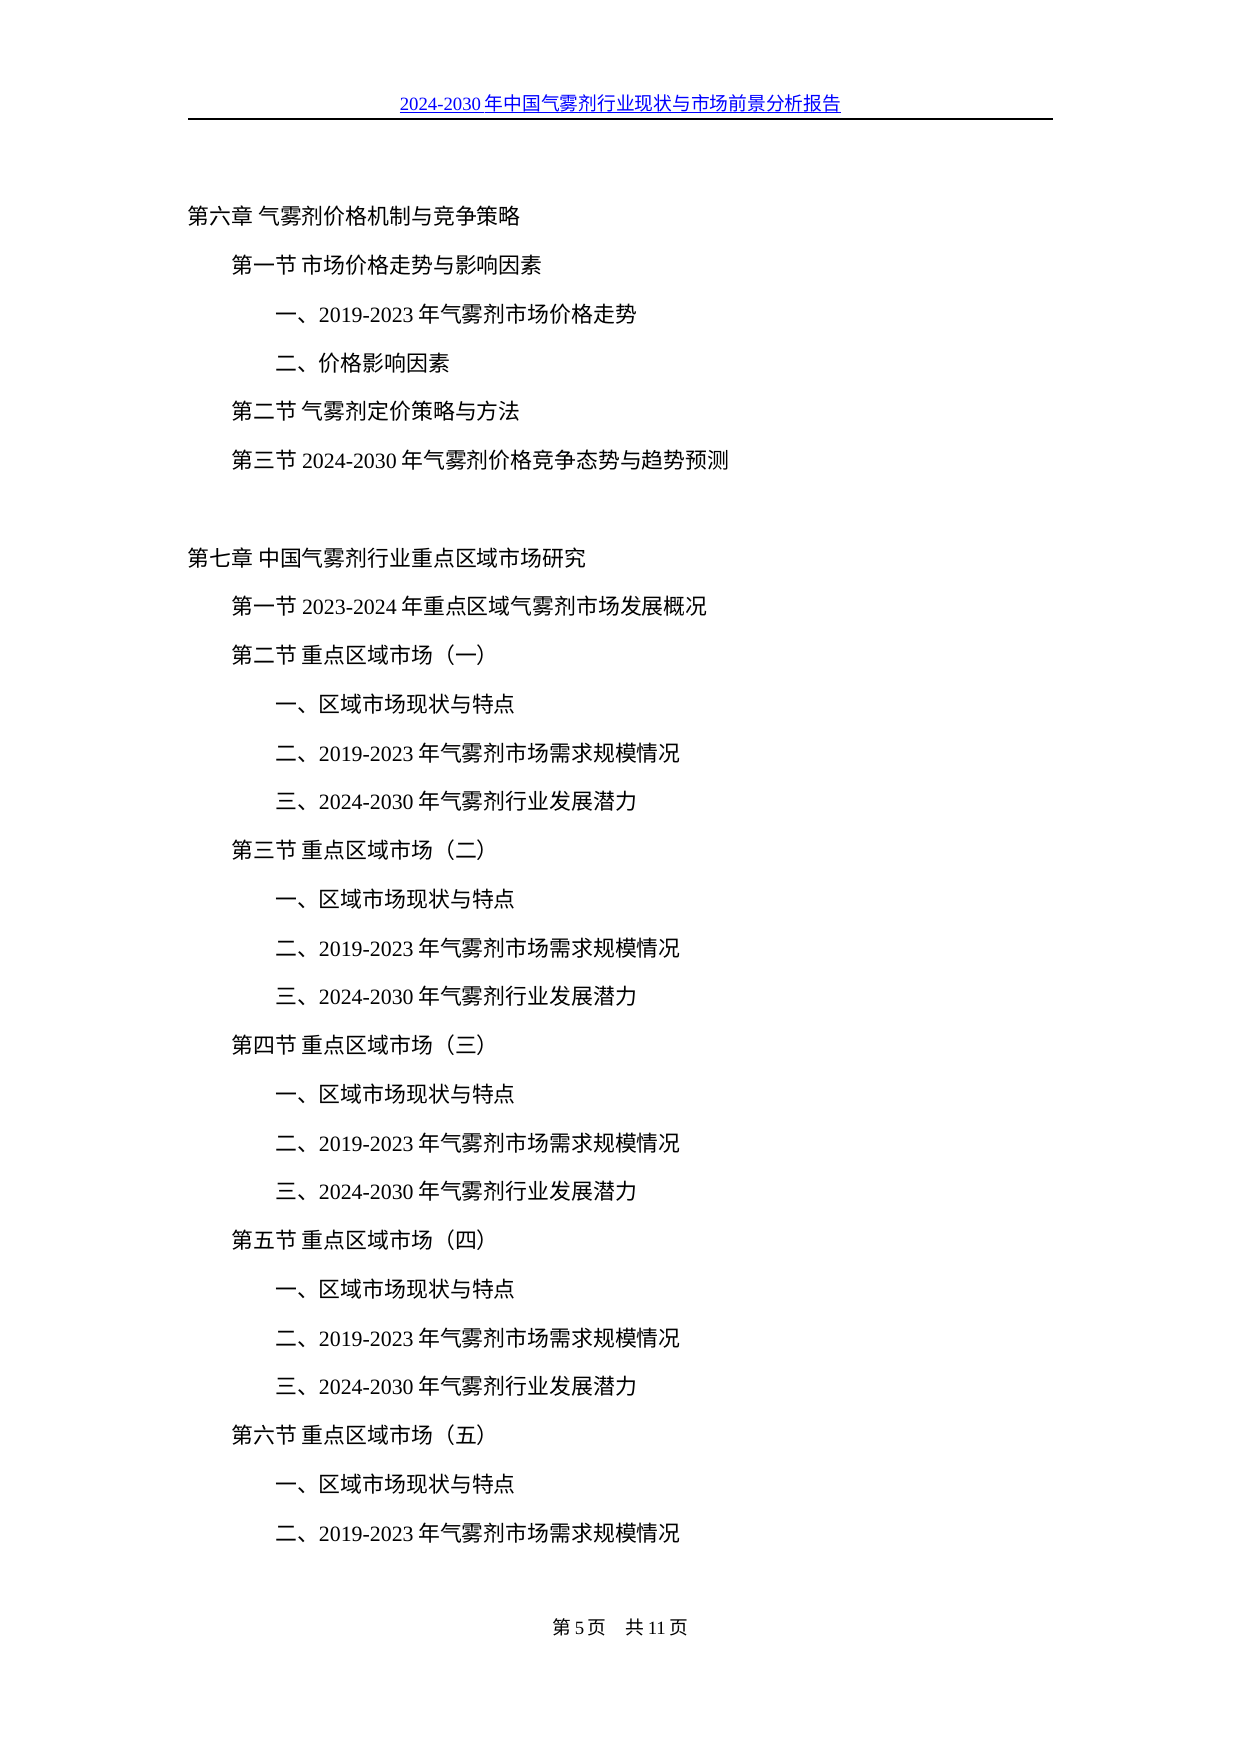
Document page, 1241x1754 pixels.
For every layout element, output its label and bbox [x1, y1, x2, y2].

text [187, 150, 1053, 1548]
